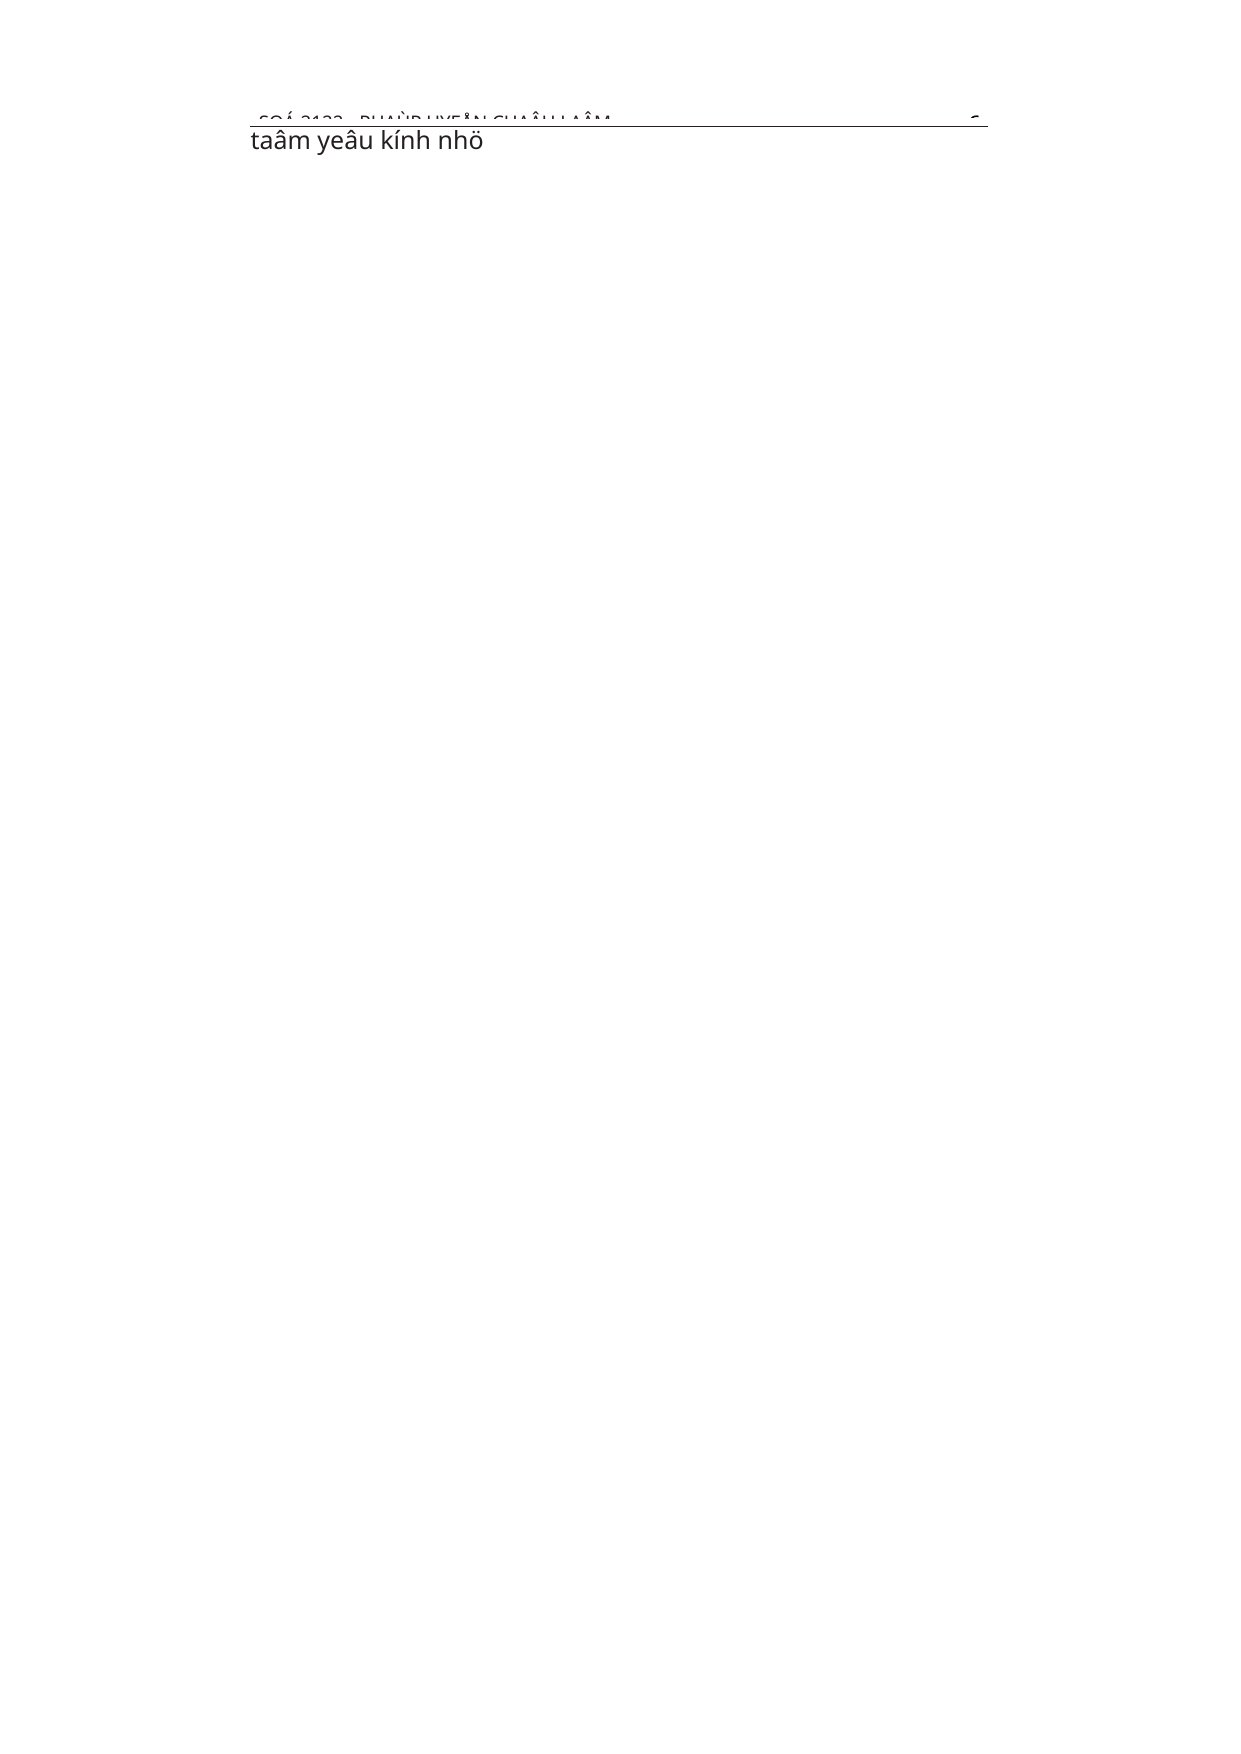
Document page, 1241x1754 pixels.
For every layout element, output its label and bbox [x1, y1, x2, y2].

text [250, 125, 990, 156]
